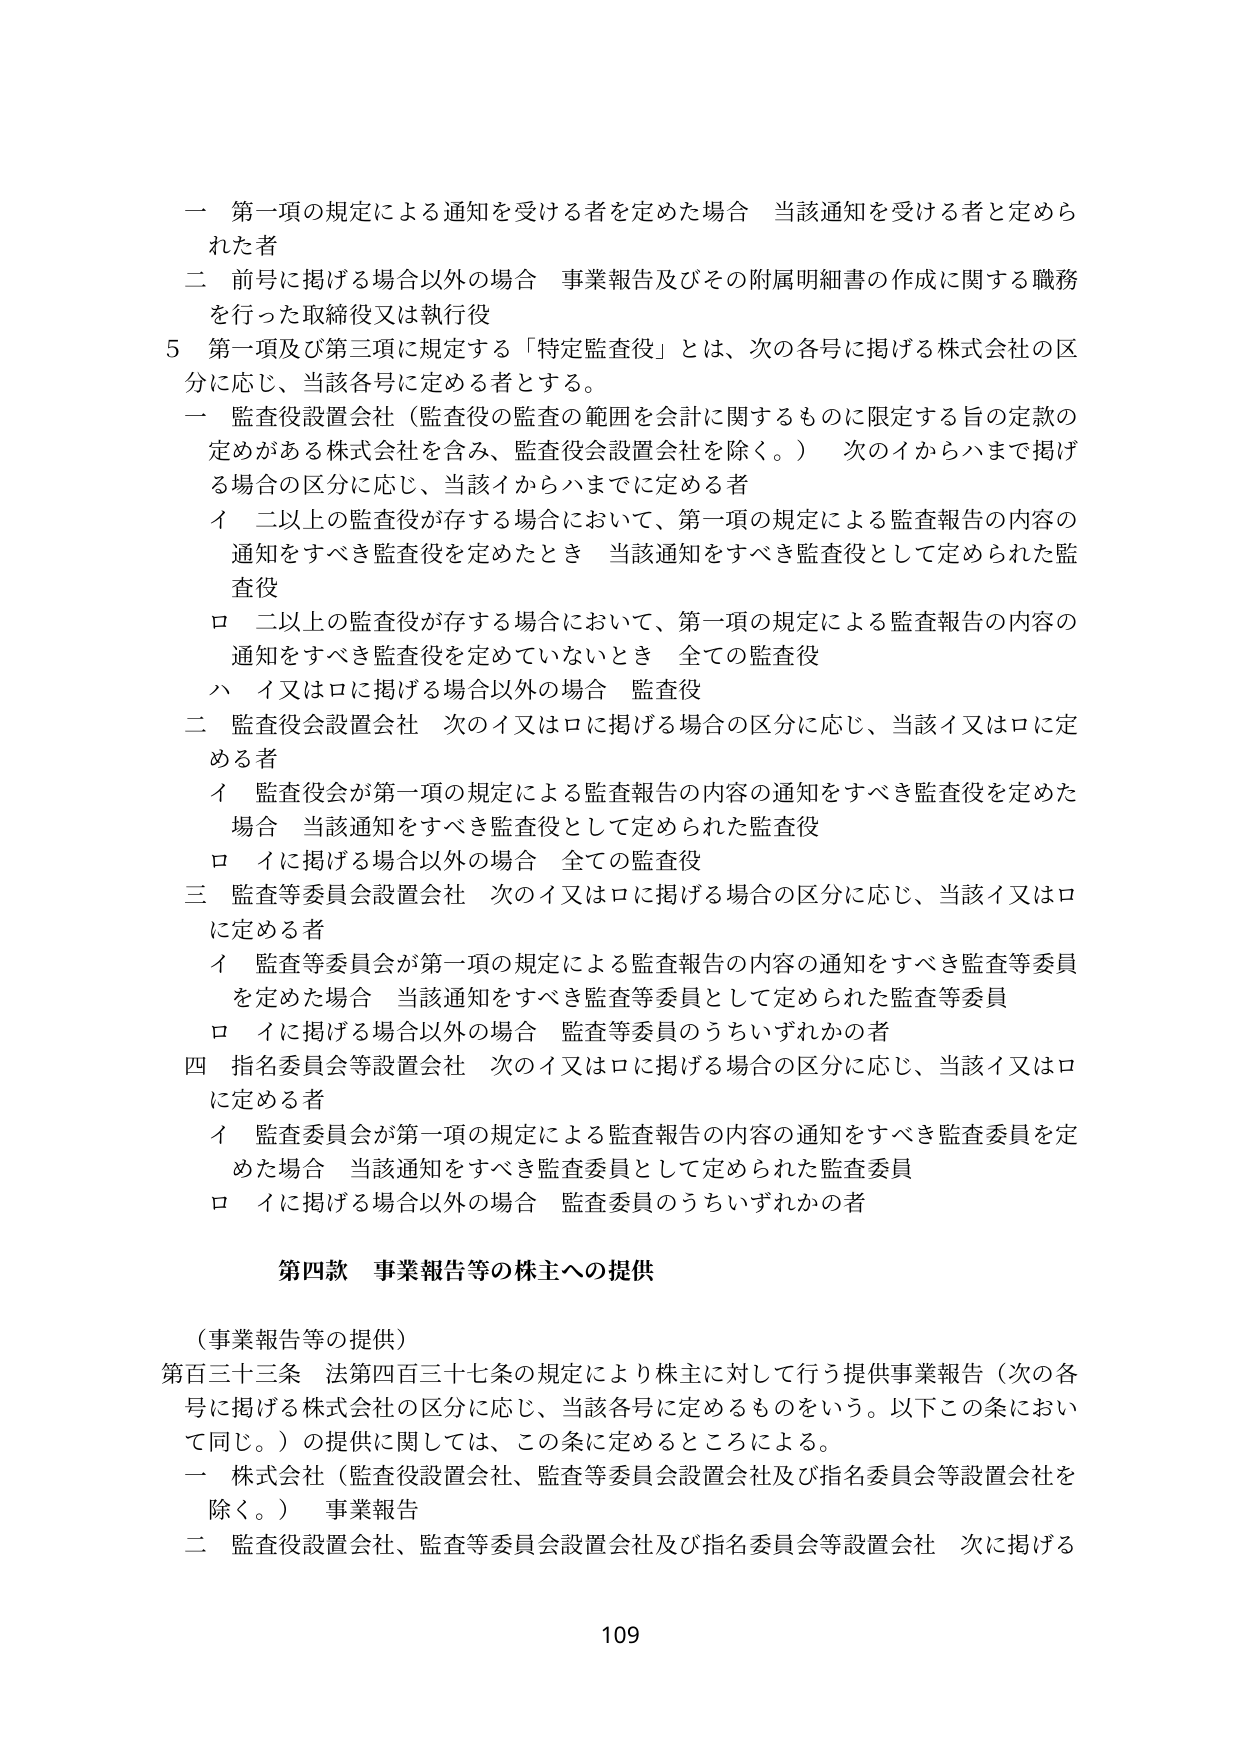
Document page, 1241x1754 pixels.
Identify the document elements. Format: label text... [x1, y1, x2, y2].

text 第百三十三条 法第四百三十七条の規定により株主に対して行う提供事業報告（次の各号に掲げる株式会社の区分に応じ、当該各号に定めるものをいう。以下この条において同じ。）の提供に関しては、この条に定めるところによる。 [161, 1355, 1079, 1458]
text 二 監査役会設置会社 次のイ又はロに掲げる場合の区分に応じ、当該イ又はロに定める者 [184, 706, 1079, 774]
text （事業報告等の提供） [184, 1321, 1079, 1355]
text イ 監査役会が第一項の規定による監査報告の内容の通知をすべき監査役を定めた場合 当該通知をすべき監査役として定められた監査役 [207, 774, 1079, 843]
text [184, 1526, 1079, 1560]
text ロ イに掲げる場合以外の場合 監査委員のうちいずれかの者 [207, 1184, 1079, 1219]
text イ 二以上の監査役が存する場合において、第一項の規定による監査報告の内容の通知をすべき監査役を定めたとき 当該通知をすべき監査役として定められた監査役 [207, 501, 1079, 604]
text ロ イに掲げる場合以外の場合 監査等委員のうちいずれかの者 [207, 1014, 1079, 1048]
text ロ イに掲げる場合以外の場合 全ての監査役 [207, 843, 1079, 877]
text 一 第一項の規定による通知を受ける者を定めた場合 当該通知を受ける者と定められた者 [184, 194, 1079, 262]
text ５ 第一項及び第三項に規定する「特定監査役」とは、次の各号に掲げる株式会社の区分に応じ、当該各号に定める者とする。 [161, 330, 1079, 399]
text 一 株式会社（監査役設置会社、監査等委員会設置会社及び指名委員会等設置会社を除く。） 事業報告 [184, 1458, 1079, 1526]
text イ 監査等委員会が第一項の規定による監査報告の内容の通知をすべき監査等委員を定めた場合 当該通知をすべき監査等委員として定められた監査等委員 [207, 945, 1079, 1014]
text 三 監査等委員会設置会社 次のイ又はロに掲げる場合の区分に応じ、当該イ又はロに定める者 [184, 877, 1079, 945]
text ロ 二以上の監査役が存する場合において、第一項の規定による監査報告の内容の通知をすべき監査役を定めていないとき 全ての監査役 [207, 604, 1079, 672]
text 四 指名委員会等設置会社 次のイ又はロに掲げる場合の区分に応じ、当該イ又はロに定める者 [184, 1048, 1079, 1116]
text ハ イ又はロに掲げる場合以外の場合 監査役 [207, 672, 1079, 706]
text 第四款 事業報告等の株主への提供 [276, 1253, 1079, 1287]
text 二 前号に掲げる場合以外の場合 事業報告及びその附属明細書の作成に関する職務を行った取締役又は執行役 [184, 262, 1079, 330]
text 一 監査役設置会社（監査役の監査の範囲を会計に関するものに限定する旨の定款の定めがある株式会社を含み、監査役会設置会社を除く。） 次のイからハまで掲げる場合の区分に応じ、当該イからハまでに定める者 [184, 399, 1079, 501]
text イ 監査委員会が第一項の規定による監査報告の内容の通知をすべき監査委員を定めた場合 当該通知をすべき監査委員として定められた監査委員 [207, 1116, 1079, 1184]
